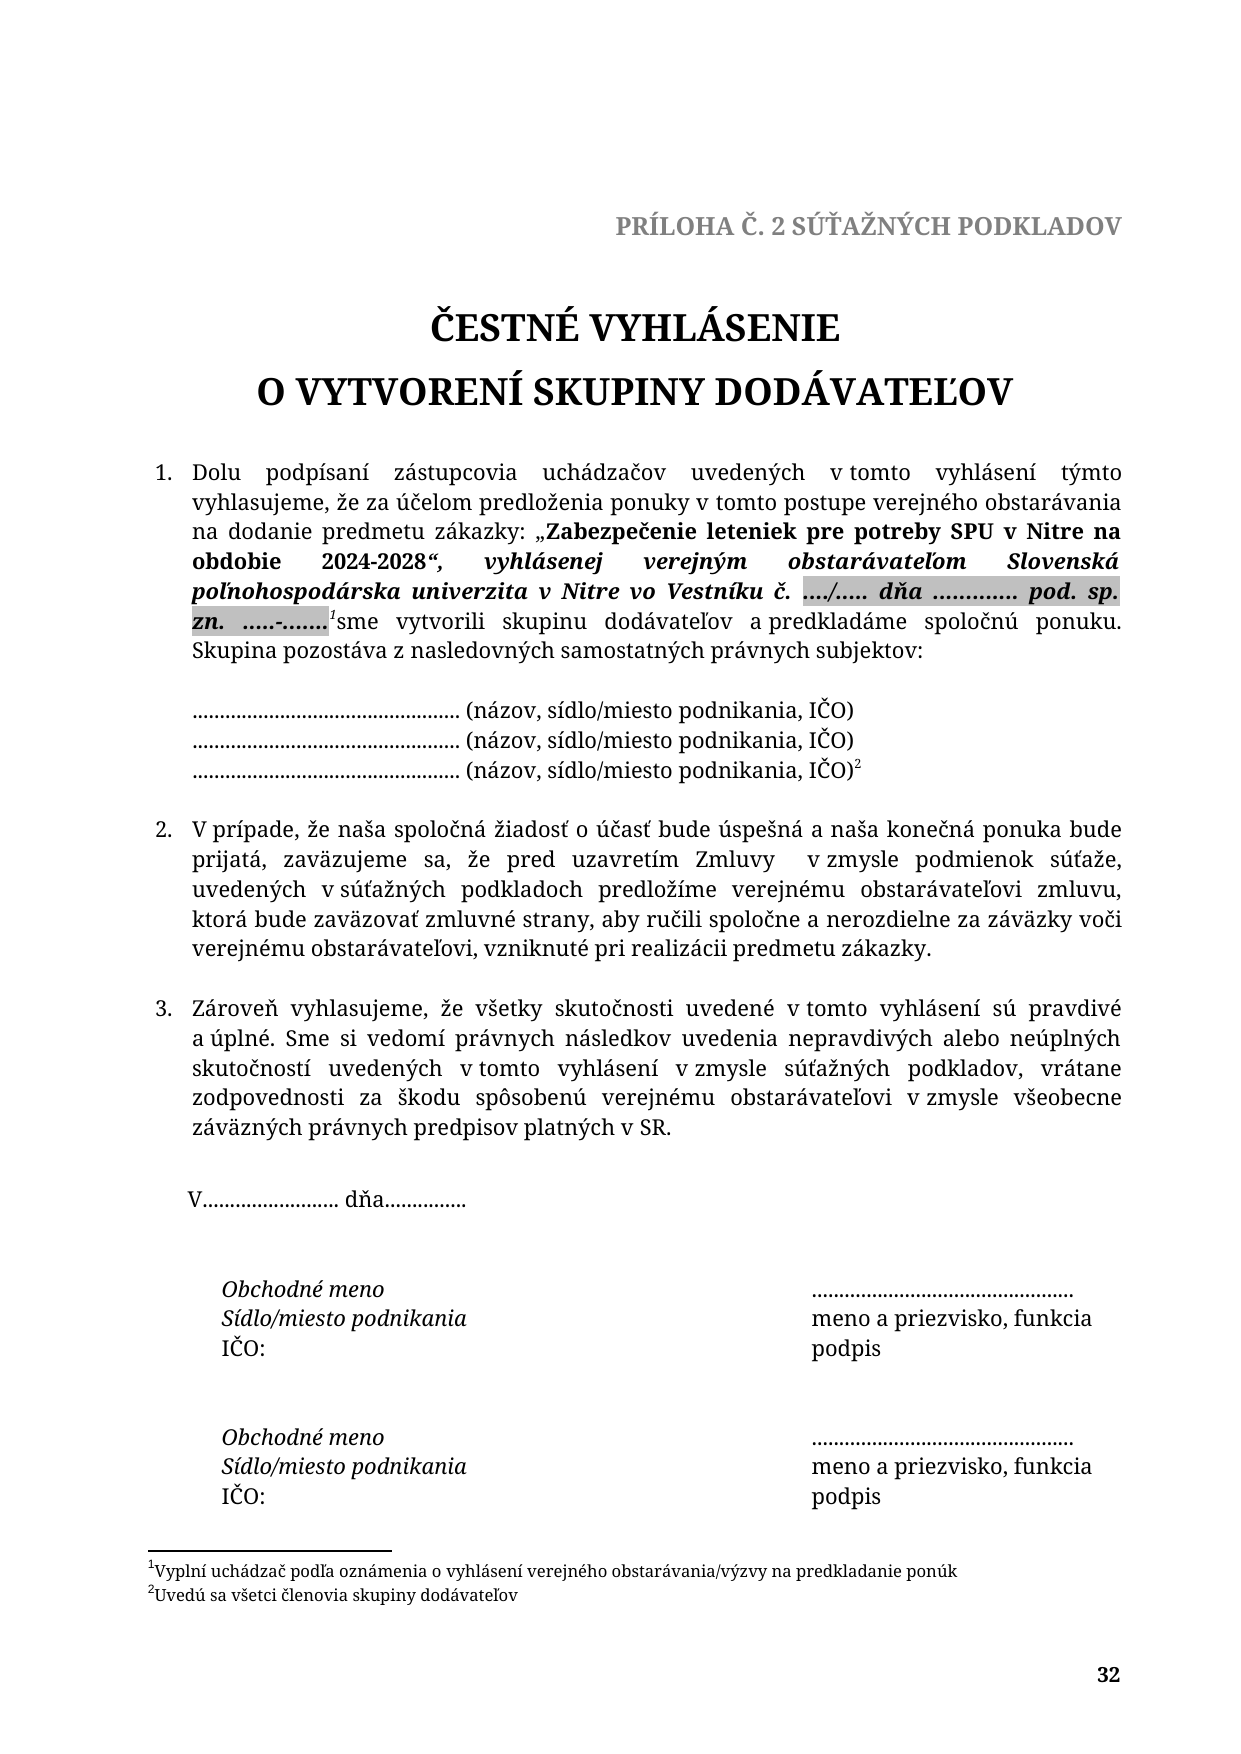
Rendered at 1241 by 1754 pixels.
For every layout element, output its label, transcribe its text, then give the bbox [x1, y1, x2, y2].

text PRÍLOHA Č. 2 Súťažných podkladov [148, 208, 1122, 242]
list Zároveň vyhlasujeme, že všetky skutočnosti uvedené v tomto vyhlásení sú pravdivé a úplné. Sme si vedomí právnych následkov uvedenia nepravdivých alebo neúplných skutočností uvedených v tomto vyhlásení v zmysle súťažných podkladov, vrátane zodpovednosti za škodu spôsobenú verejnému obstarávateľovi v zmysle všeobecne záväzných právnych predpisov platných v SR. [155, 993, 1122, 1142]
text ................................................. (názov, sídlo/miesto podnikania, IČO) [148, 755, 1122, 784]
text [148, 1303, 1122, 1333]
text IČO: podpis [148, 1481, 1122, 1511]
text o vytvorení skupiny dodávateľov [148, 365, 1122, 416]
text Obchodné meno ................................................ [148, 1274, 1122, 1303]
text ................................................. (názov, sídlo/miesto podnikania, IČO) [148, 725, 1122, 755]
text Čestné vyhlásenie [148, 301, 1122, 352]
list V prípade, že naša spoločná žiadosť o účasť bude úspešná a naša konečná ponuka bude prijatá, zaväzujeme sa, že pred uzavretím Zmluvy v zmysle podmienok súťaže, uvedených v súťažných podkladoch predložíme verejnému obstarávateľovi zmluvu, ktorá bude zaväzovať zmluvné strany, aby ručili spoločne a nerozdielne za záväzky voči verejnému obstarávateľovi, vzniknuté pri realizácii predmetu zákazky. [155, 814, 1122, 963]
text IČO: podpis [148, 1333, 1122, 1363]
text V......................... dňa............... [148, 1184, 1122, 1214]
text ................................................. (názov, sídlo/miesto podnikania, IČO) [148, 695, 1122, 725]
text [148, 1422, 1122, 1451]
list Dolu podpísaní zástupcovia uchádzačov uvedených v tomto vyhlásení týmto vyhlasujeme, že za účelom predloženia ponuky v tomto postupe verejného obstarávania na dodanie predmetu zákazky: „Zabezpečenie leteniek pre potreby SPU v Nitre na obdobie 2024-2028“, vyhlásenej verejným obstarávateľom Slovenská poľnohospodárska univerzita v Nitre vo Vestníku č. ..../..... dňa ............. pod. sp. zn. .....-.......sme vytvorili skupinu dodávateľov a predkladáme spoločnú ponuku. Skupina pozostáva z nasledovných samostatných právnych subjektov: [155, 457, 1122, 665]
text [148, 1451, 1122, 1481]
